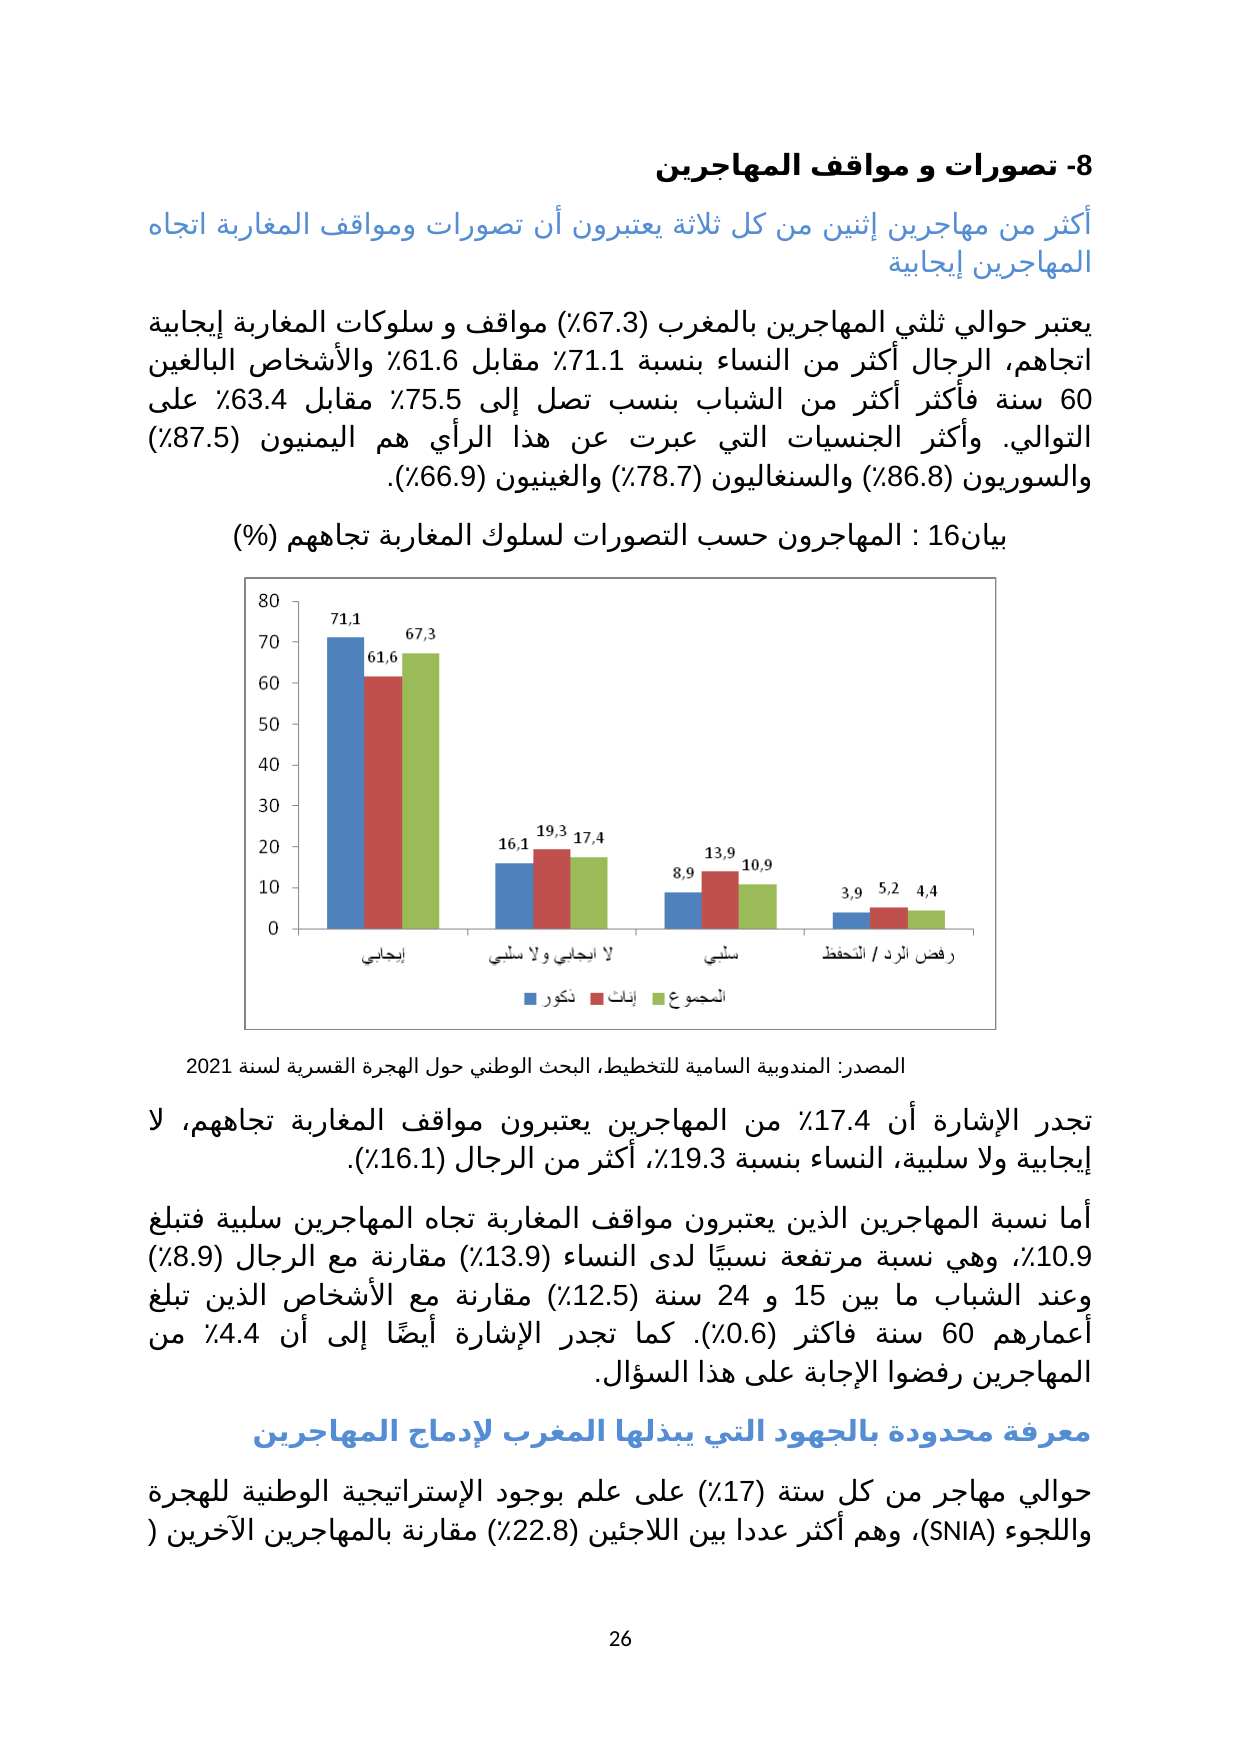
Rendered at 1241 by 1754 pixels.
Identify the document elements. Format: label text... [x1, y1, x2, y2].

text المصدر: المندوبية السامية للتخطيط، البحث الوطني حول الهجرة القسرية لسنة 2021 [148, 1054, 1093, 1078]
text بيان16 : المهاجرون حسب التصورات لسلوك المغاربة تجاههم (%) [148, 518, 1093, 552]
text أكثر من مهاجرين إثنين من كل ثلاثة يعتبرون أن تصورات ومواقف المغاربة اتجاه المهاجرين إيجابية [148, 207, 1093, 279]
text يعتبر حوالي ثلثي المهاجرين بالمغرب (67.3٪) مواقف و سلوكات المغاربة إيجابية اتجاهم، الرجال أكثر من النساء بنسبة 71.1٪ مقابل 61.6٪ والأشخاص البالغين 60 سنة فأكثر أكثر من الشباب بنسب تصل إلى 75.5٪ مقابل 63.4٪ على التوالي. وأكثر الجنسيات التي عبرت عن هذا الرأي هم اليمنيون (87.5٪) والسوريون (86.8٪) والسنغاليون (78.7٪) والغينيون (66.9٪). [148, 305, 1093, 493]
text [148, 1474, 1093, 1548]
picture [243, 577, 997, 1030]
text أما نسبة المهاجرين الذين يعتبرون مواقف المغاربة تجاه المهاجرين سلبية فتبلغ 10.9٪، وهي نسبة مرتفعة نسبيًا لدى النساء (13.9٪) مقارنة مع الرجال (8.9٪) وعند الشباب ما بين 15 و 24 سنة (12.5٪) مقارنة مع الأشخاص الذين تبلغ أعمارهم 60 سنة فاكثر (0.6٪). كما تجدر الإشارة أيضًا إلى أن 4.4٪ من المهاجرين رفضوا الإجابة على هذا السؤال. [148, 1201, 1093, 1389]
text معرفة محدودة بالجهود التي يبذلها المغرب لإدماج المهاجرين [148, 1414, 1093, 1448]
text 8- تصورات و مواقف المهاجرين [148, 148, 1093, 181]
text تجدر الإشارة أن 17.4٪ من المهاجرين يعتبرون مواقف المغاربة تجاههم، لا إيجابية ولا سلبية، النساء بنسبة 19.3٪، أكثر من الرجال (16.1٪). [148, 1103, 1093, 1175]
